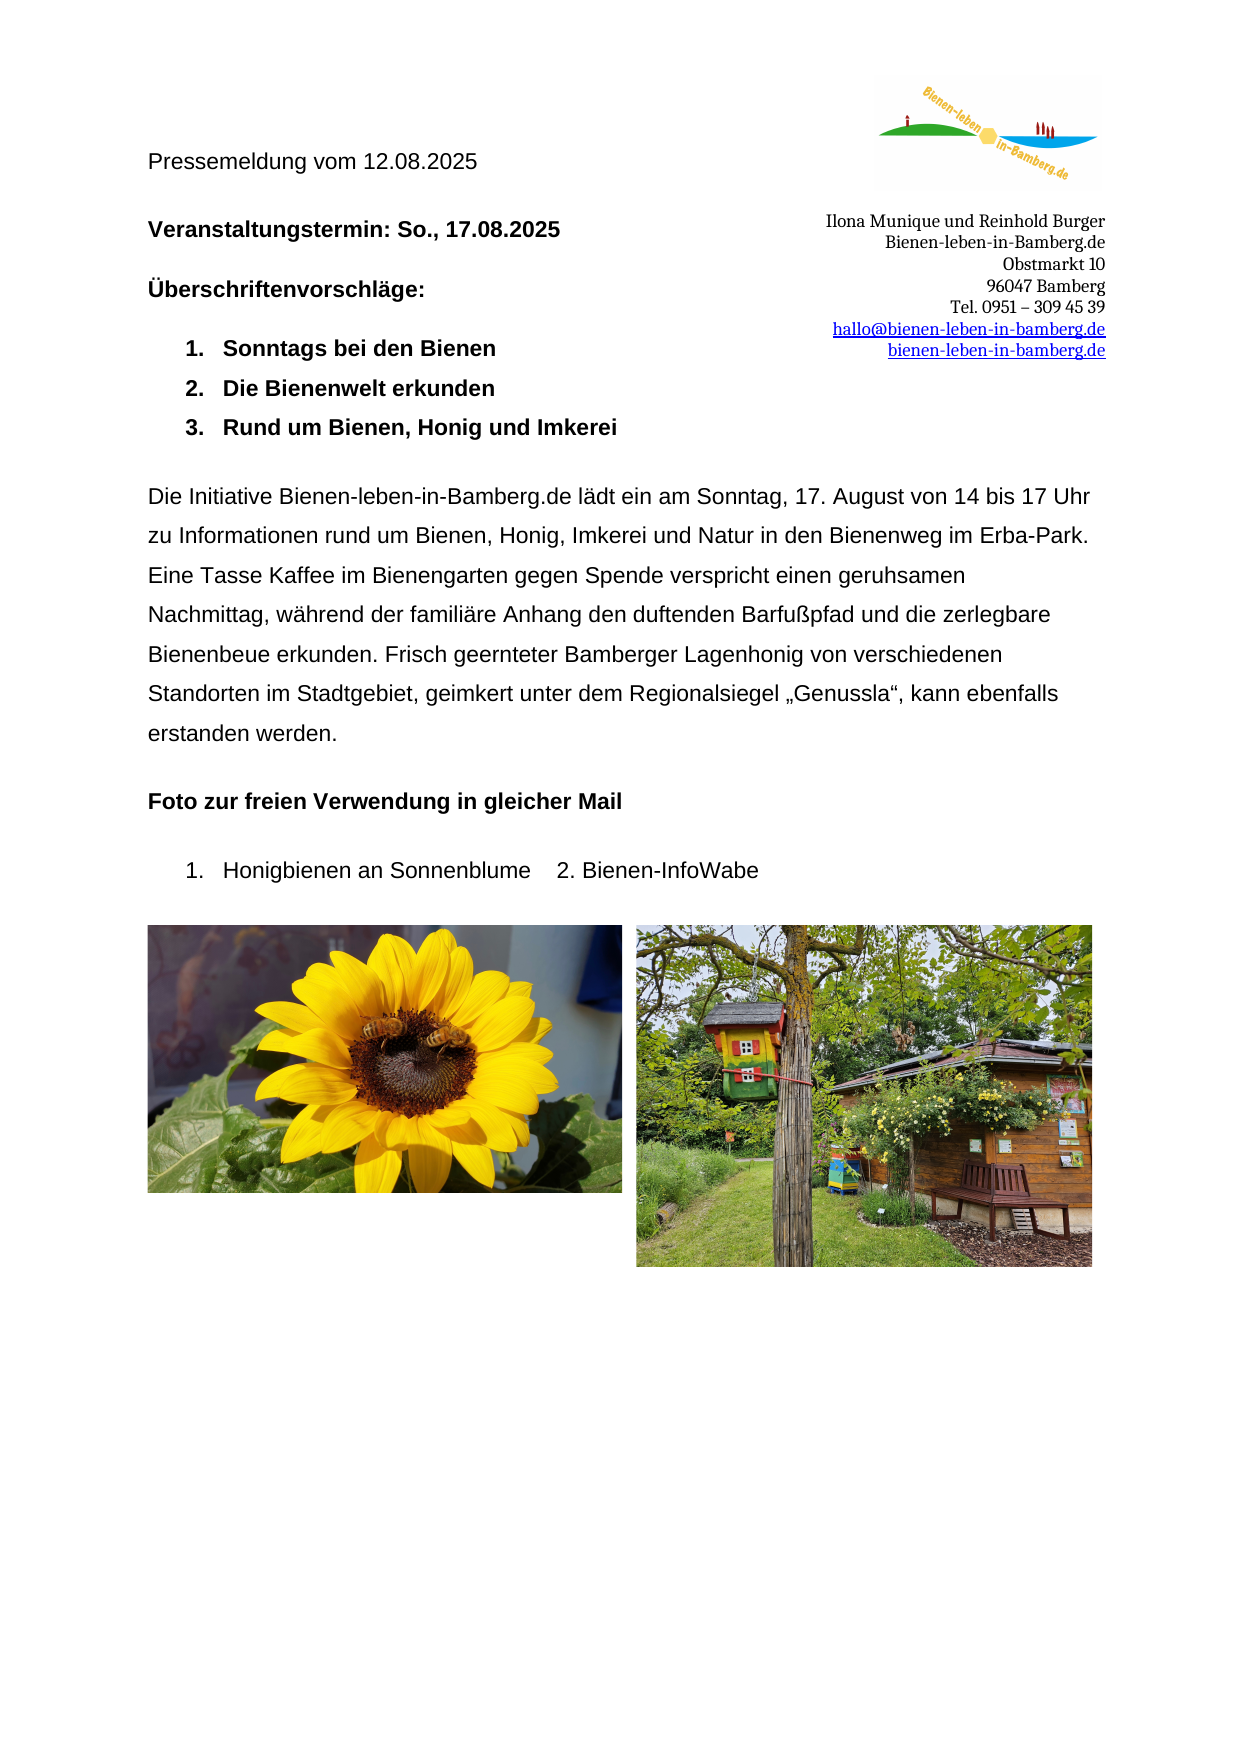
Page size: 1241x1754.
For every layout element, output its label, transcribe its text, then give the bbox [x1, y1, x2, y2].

list Rund um Bienen, Honig und Imkerei [185, 472, 1093, 499]
text Veranstaltungstermin: So., 17.08.2025 [148, 216, 1093, 243]
text Pressemeldung vom 12.08.2025 [148, 148, 873, 174]
picture [636, 983, 1093, 1326]
list Sonntags bei den Bienen [185, 335, 1093, 361]
text Die Initiative Bienen-leben-in-Bamberg.de lädt ein am Sonntag, 17. August von 14 bis 17 Uhr zu Informationen rund um Bienen, Honig, Imkerei und Natur in den Bienenweg im Erba-Park. Eine Tasse Kaffee im Bienengarten gegen Spende verspricht einen geruhsamen Nachmittag, während der familiäre Anhang den duftenden Barfußpfad und die zerlegbare Bienenbeue erkunden. Frisch geernteter Bamberger Lagenhonig von verschiedenen Standorten im Stadtgebiet, geimkert unter dem Regionalsiegel „Genussla“, kann ebenfalls erstanden werden. [148, 541, 1093, 804]
text Foto zur freien Verwendung in gleicher Mail [148, 846, 1093, 873]
list Honigbienen an Sonnenblume 2. Bienen-InfoWabe [185, 915, 1093, 941]
picture [873, 75, 1103, 191]
list Die Bienenwelt erkunden [185, 404, 1093, 430]
picture [147, 983, 623, 1251]
text Überschriftenvorschläge: [148, 276, 1093, 302]
